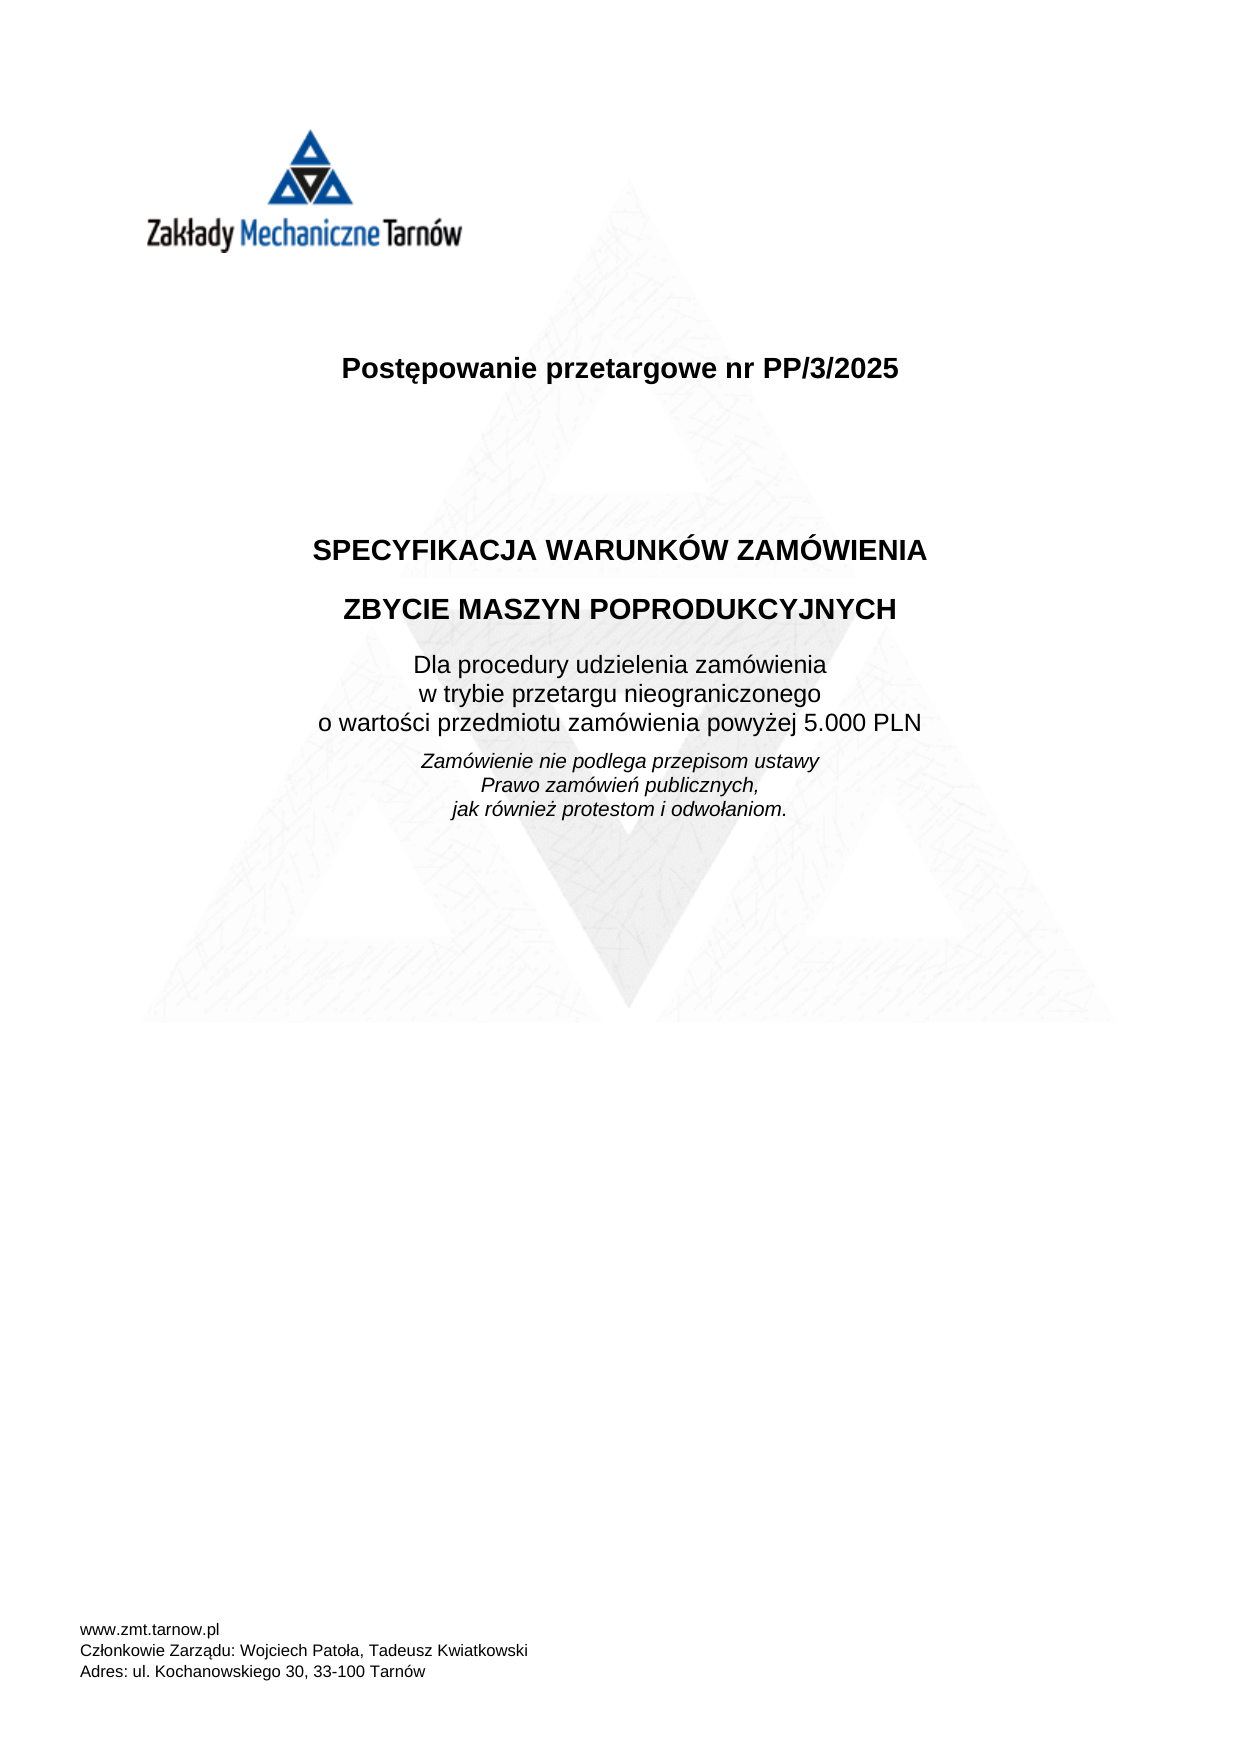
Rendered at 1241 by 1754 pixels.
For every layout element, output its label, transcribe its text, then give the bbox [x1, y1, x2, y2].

text jak również protestom i odwołaniom. [148, 797, 1092, 821]
text ZBYCIE MASZYN POPRODUKCYJNYCH [148, 592, 1092, 625]
text Dla procedury udzielenia zamówienia [148, 650, 1092, 679]
picture [147, 128, 464, 253]
text Prawo zamówień publicznych, [148, 773, 1092, 797]
text SPECYFIKACJA WARUNKÓW ZAMÓWIENIA [148, 533, 1092, 567]
text w trybie przetargu nieograniczonego [148, 679, 1092, 708]
text o wartości przedmiotu zamówienia powyżej 5.000 PLN [148, 708, 1092, 737]
text Zamówienie nie podlega przepisom ustawy [148, 749, 1092, 773]
text Postępowanie przetargowe nr PP/3/2025 [148, 351, 1092, 384]
